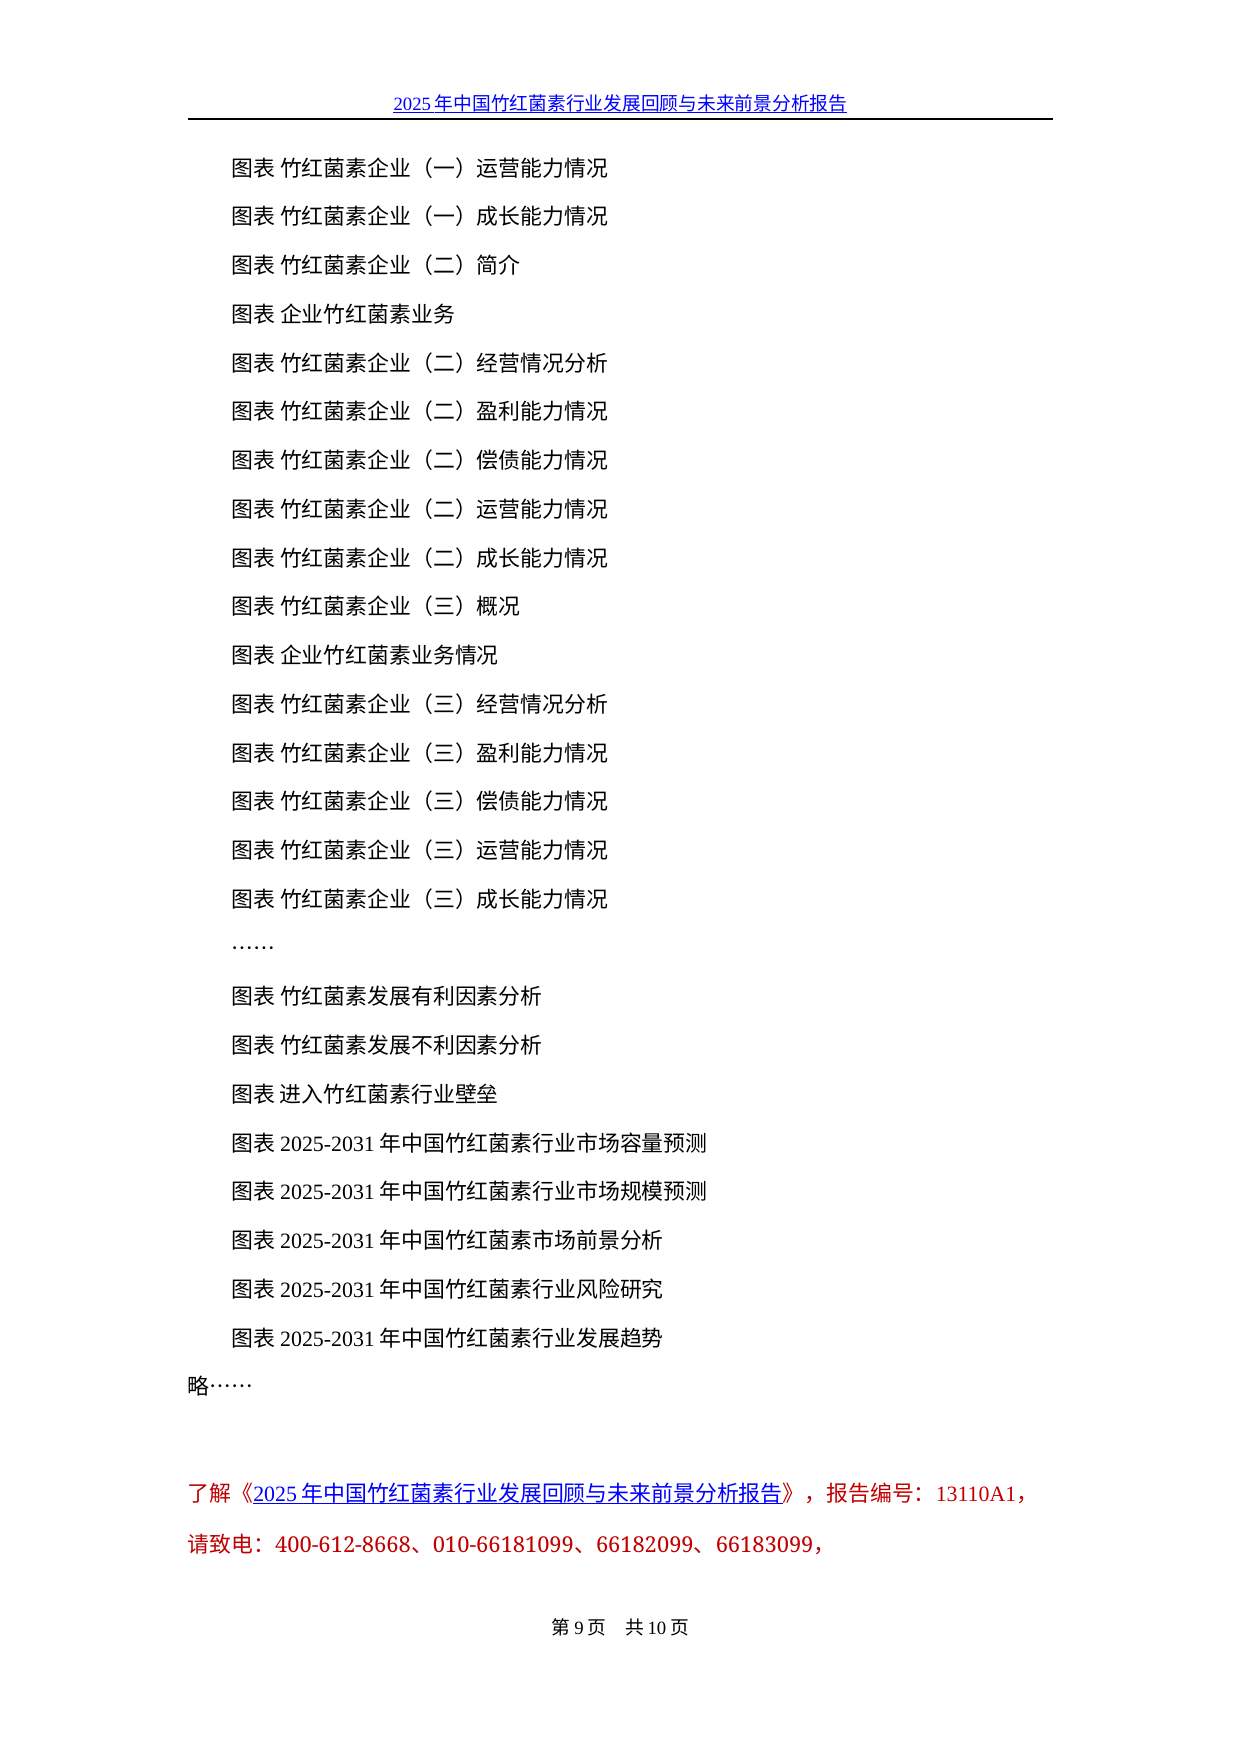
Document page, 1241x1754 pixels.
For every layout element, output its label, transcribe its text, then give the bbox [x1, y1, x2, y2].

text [187, 150, 1053, 1401]
text 请致电：400-612-8668、010-66181099、66182099、66183099， [187, 1527, 1053, 1559]
text 了解《2025年中国竹红菌素行业发展回顾与未来前景分析报告》，报告编号：13110A1， [187, 1475, 1053, 1508]
